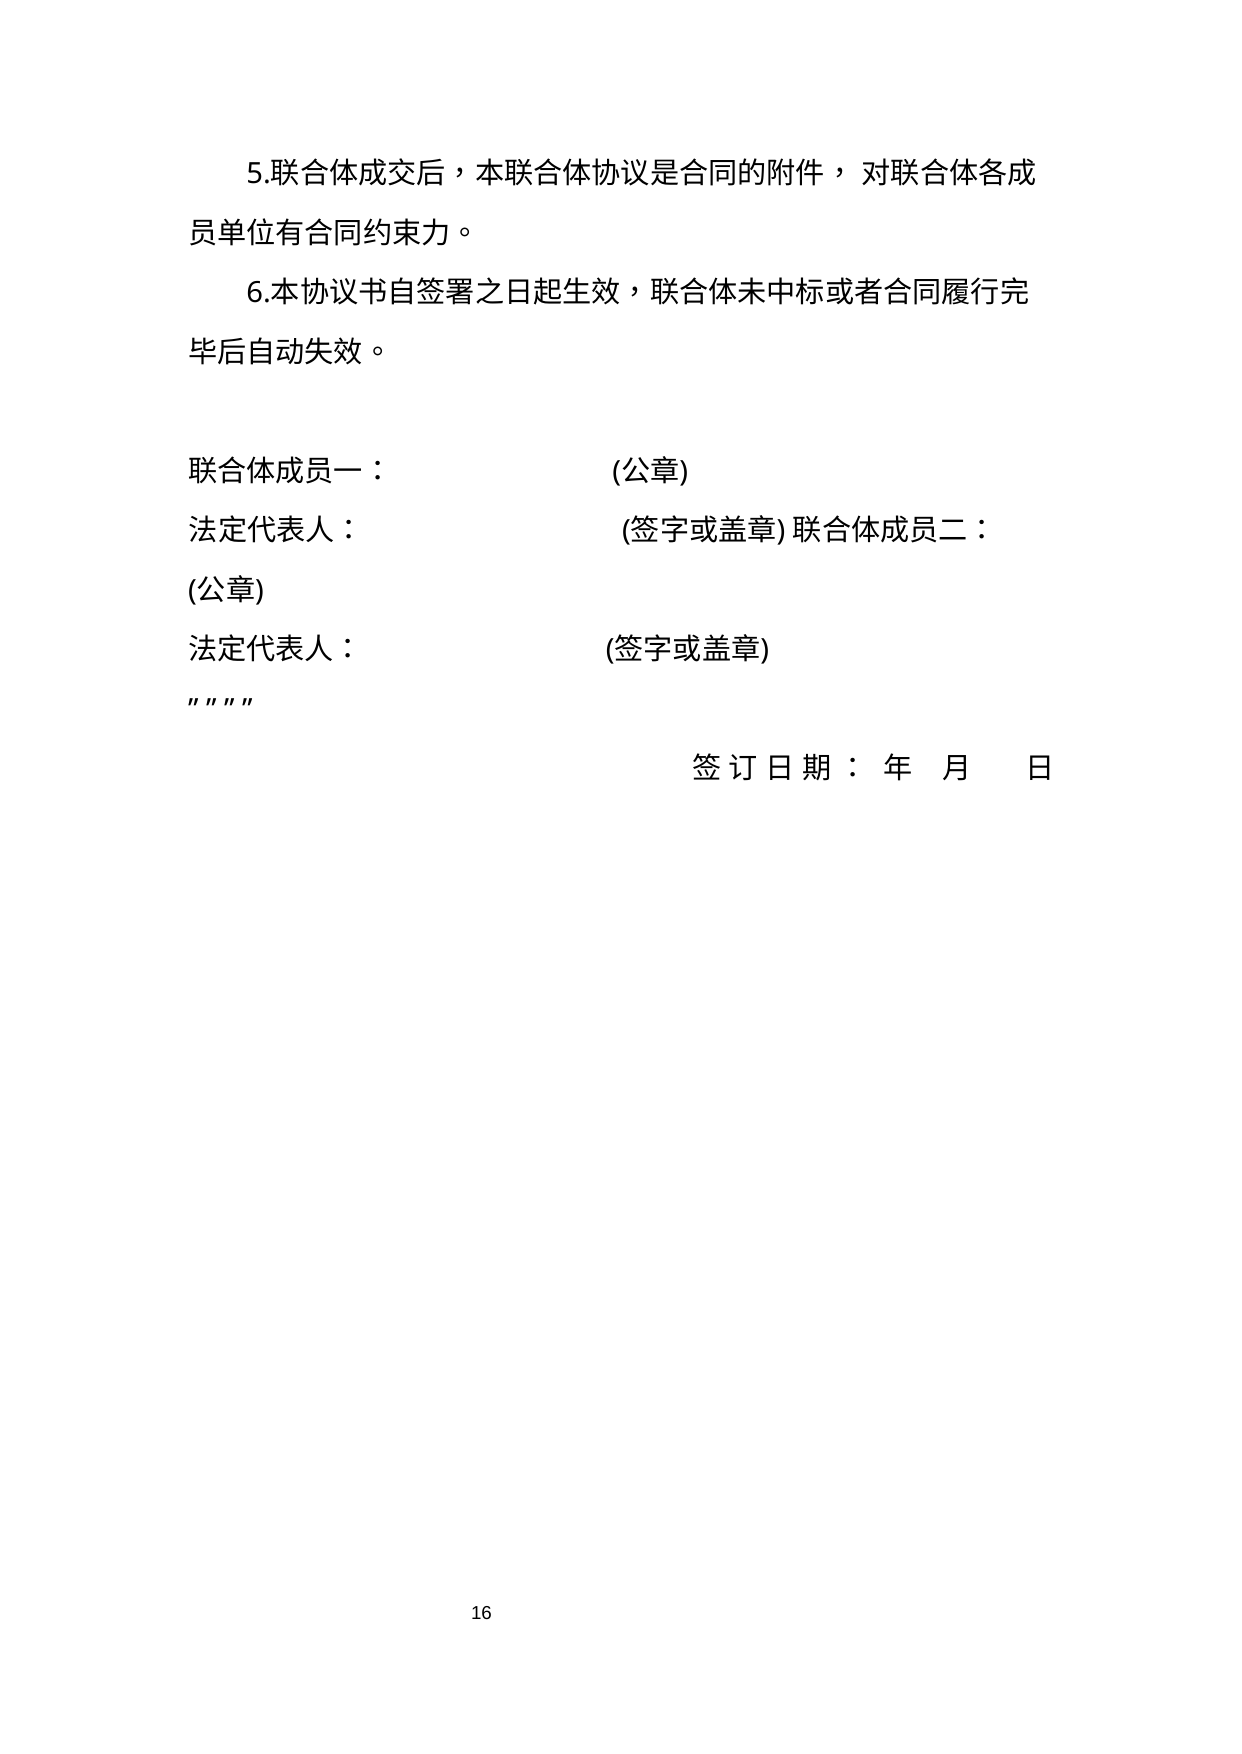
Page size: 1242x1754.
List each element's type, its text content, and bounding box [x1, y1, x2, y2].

text 联合体成员一： (公章) [188, 450, 1054, 490]
text 法定代表人： (签字或盖章) 联合体成员二： (公章) [188, 509, 1054, 609]
text 6.本协议书自签署之日起生效，联合体未中标或者合同履行完毕后自动失效。 [188, 272, 1054, 371]
text ” ” ” ” [188, 688, 1054, 728]
text 签 订 日 期 ： 年 月 日 [188, 747, 1054, 787]
text 5.联合体成交后，本联合体协议是合同的附件， 对联合体各成员单位有合同约束力。 [188, 150, 1054, 252]
text 法定代表人： (签字或盖章) [188, 628, 1054, 668]
